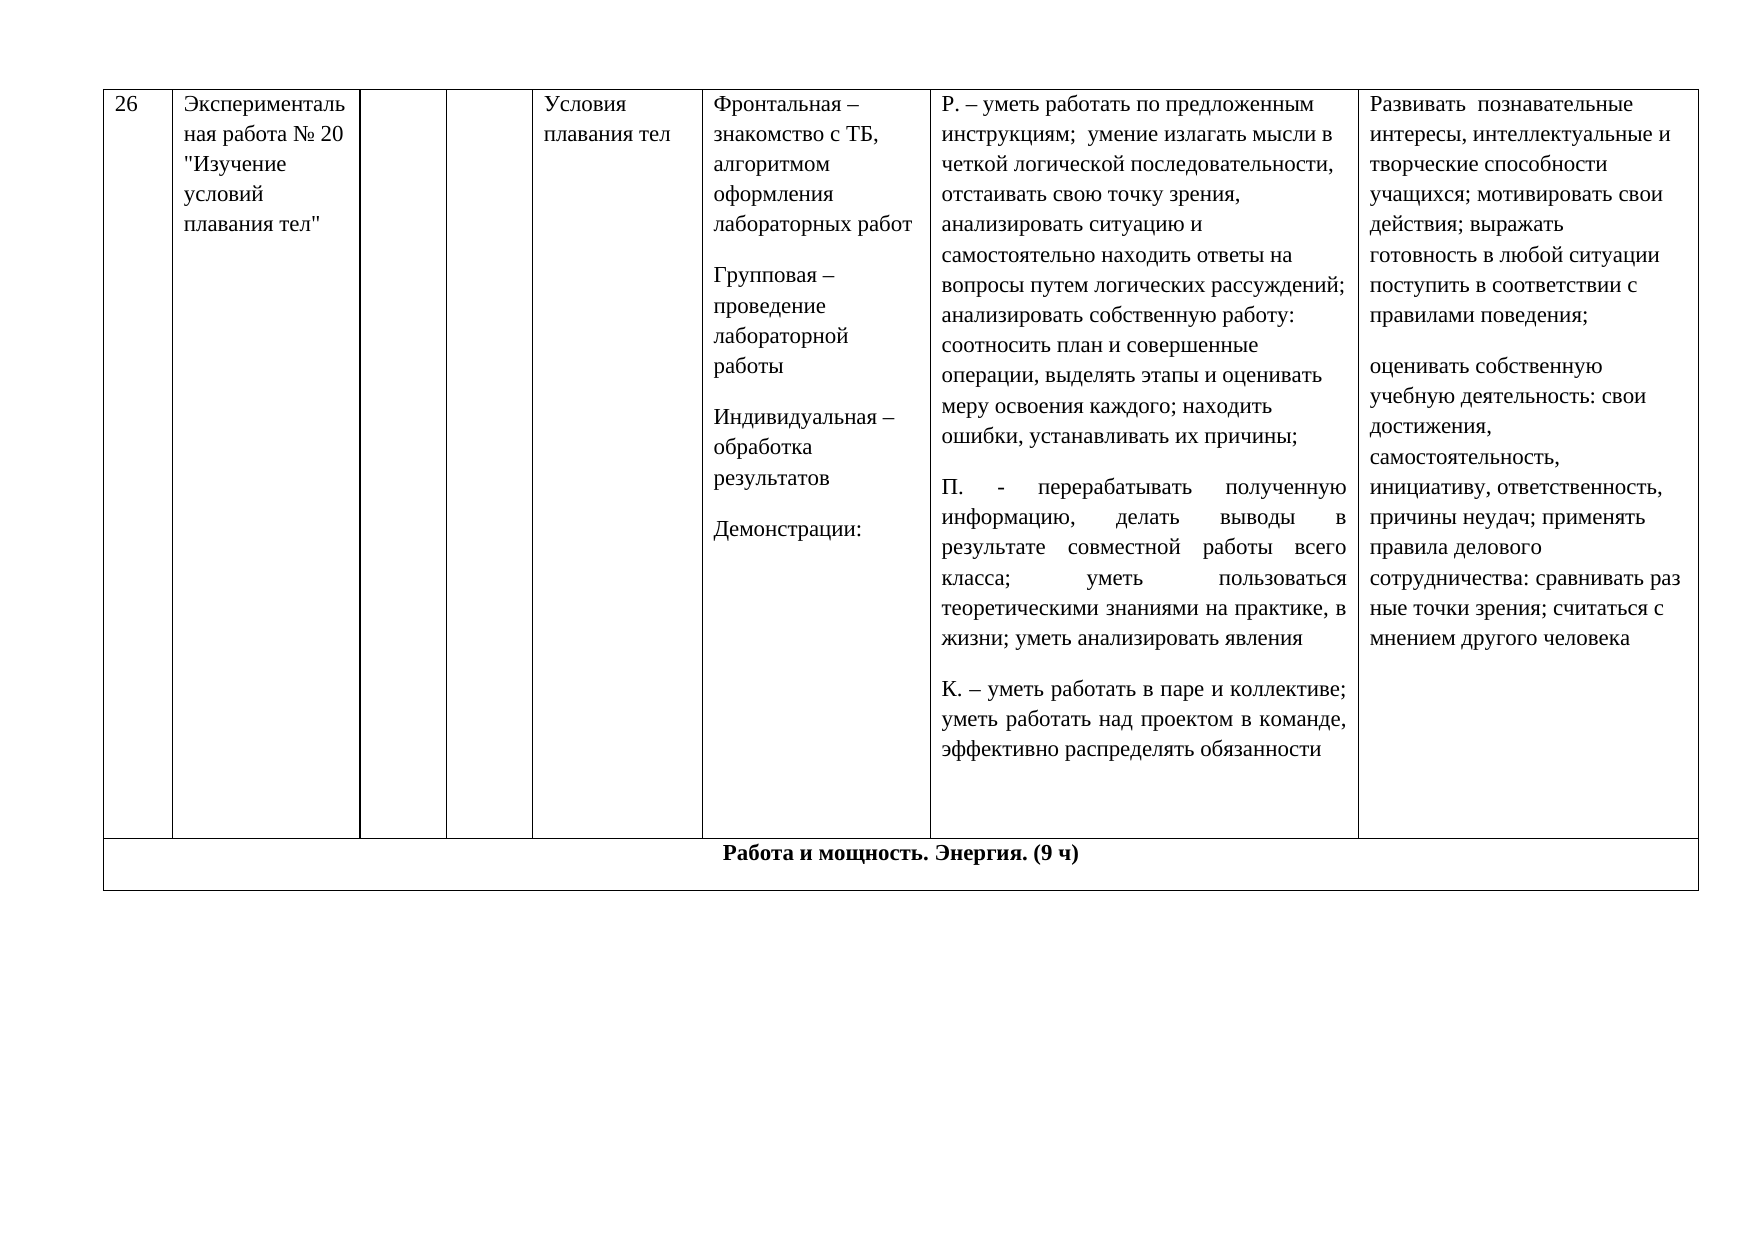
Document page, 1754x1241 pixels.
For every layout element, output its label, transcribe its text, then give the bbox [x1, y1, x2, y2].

table_cell Работа и мощность. Энергия. (9 ч) [104, 839, 1698, 890]
table_cell Развивать познавательные интересы, интеллектуальные и творческие способности учащихся; мотивировать свои действия; выражать готовность в любой ситуации поступить в соответствии с правилами поведения; оценивать собственную учебную деятельность: свои достижения, самостоятельность, инициативу, ответственность, причины неудач; применять правила делового сотрудничества: сравнивать разные точки зрения; считаться с мнением другого человека [1359, 90, 1698, 838]
table_cell [447, 90, 532, 838]
table_cell Экспериментальная работа № 20 "Изучение условий плавания тел" [173, 90, 359, 838]
table_cell Р. – уметь работать по предложенным инструкциям; умение излагать мысли в четкой логической последовательности, отстаивать свою точку зрения, анализировать ситуацию и самостоятельно находить ответы на вопросы путем логических рассуждений; анализировать собственную работу: соотносить план и совершенные операции, выделять этапы и оценивать меру освоения каждого; находить ошибки, устанавливать их причины; П. - перерабатывать полученную информацию, делать выводы в результате совместной работы всего класса; уметь пользоваться теоретическими знаниями на практике, в жизни; уметь анализировать явления К. – уметь работать в паре и коллективе; уметь работать над проектом в команде, эффективно распределять обязанности [931, 90, 1358, 838]
table_cell [361, 90, 446, 838]
table_cell Условия плавания тел [533, 90, 702, 838]
table_cell 26 [104, 90, 172, 838]
table_cell Фронтальная –знакомство с ТБ, алгоритмом оформления лабораторных работ Групповая –проведение лабораторной работы Индивидуальная – обработка результатов Демонстрации: [703, 90, 930, 838]
